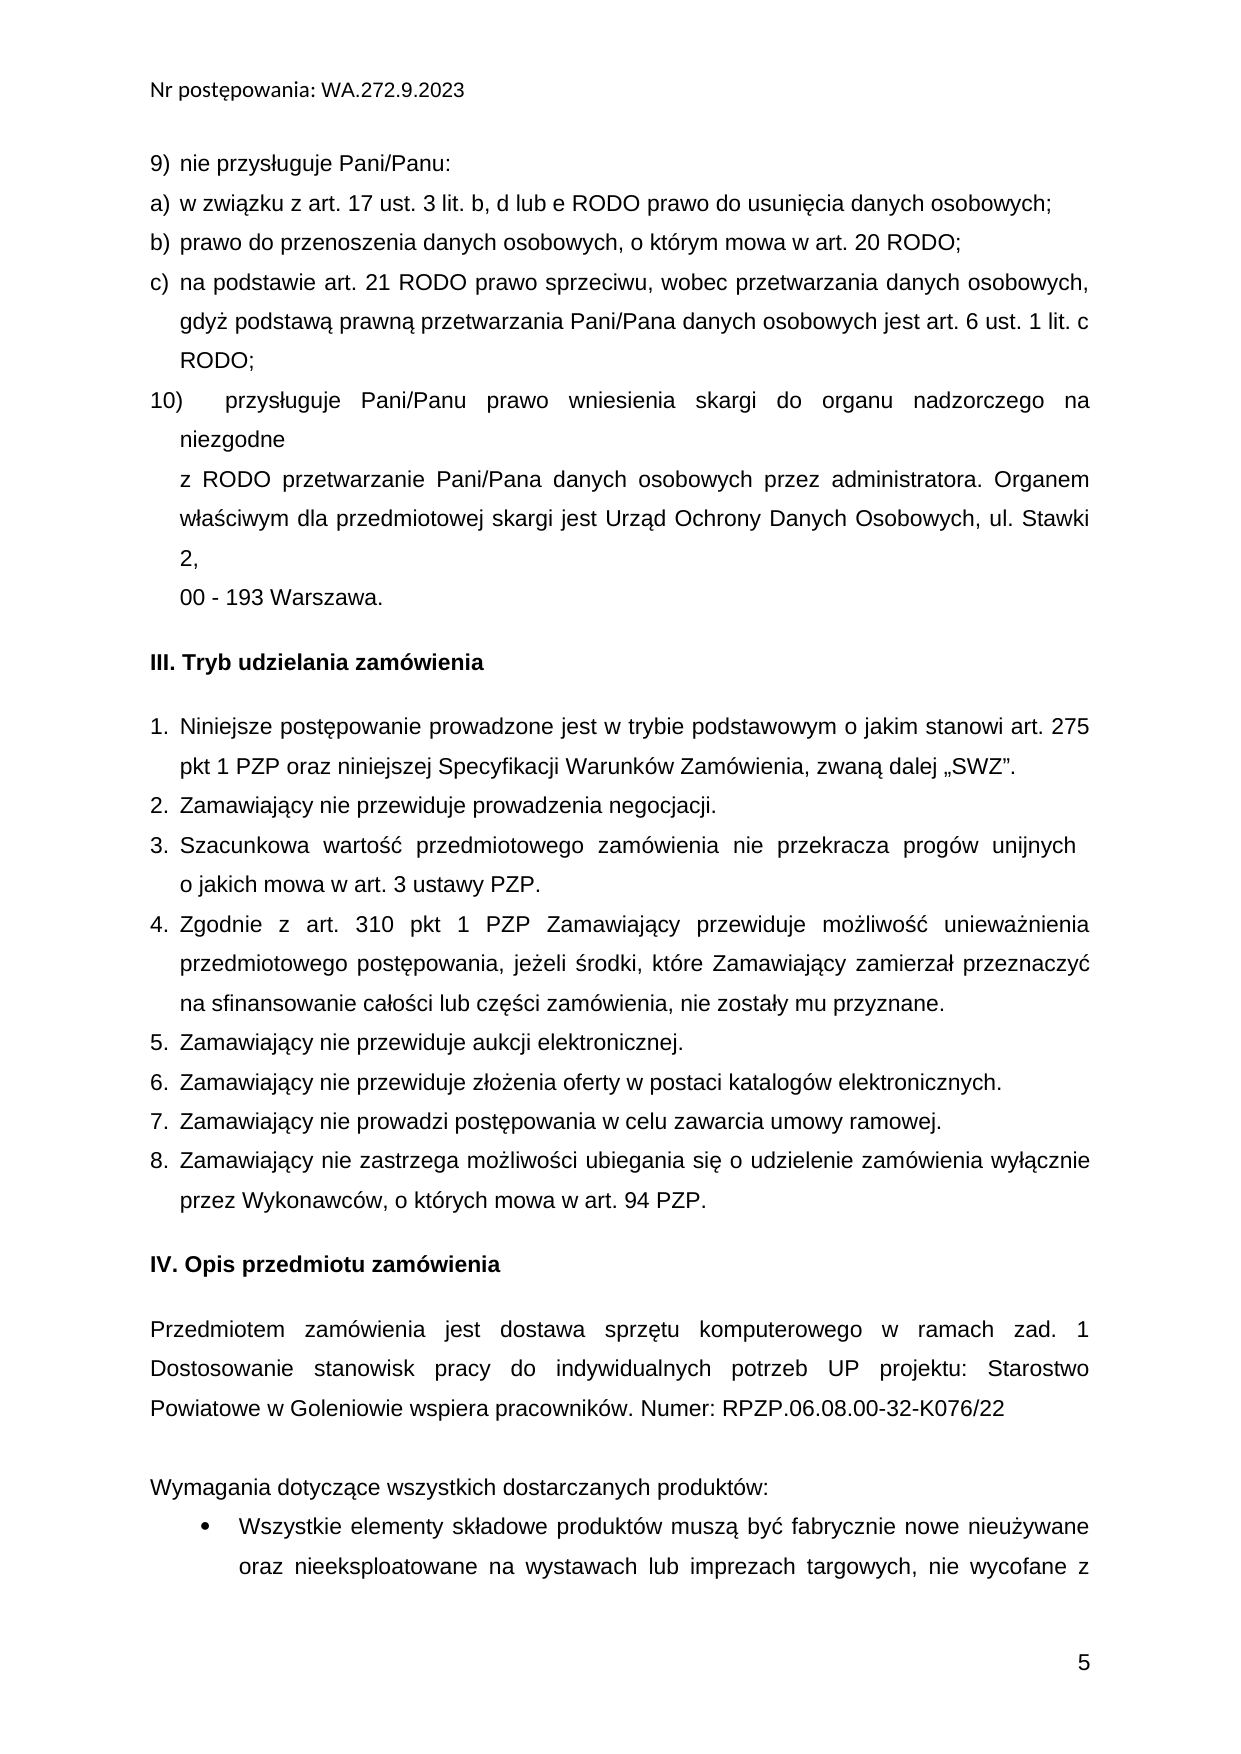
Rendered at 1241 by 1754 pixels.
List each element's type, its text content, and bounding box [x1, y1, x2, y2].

list przysługuje Pani/Panu prawo wniesienia skargi do organu nadzorczego na niezgodne z RODO przetwarzanie Pani/Pana danych osobowych przez administratora. Organem właściwym dla przedmiotowej skargi jest Urząd Ochrony Danych Osobowych, ul. Stawki 2, 00 - 193 Warszawa. [150, 387, 1090, 611]
list w związku z art. 17 ust. 3 lit. b, d lub e RODO prawo do usunięcia danych osobowych; [150, 189, 1090, 216]
list Zamawiający nie przewiduje złożenia oferty w postaci katalogów elektronicznych. [150, 1068, 1090, 1095]
subtitle IV. Opis przedmiotu zamówienia [150, 1251, 1090, 1278]
list Zamawiający nie zastrzega możliwości ubiegania się o udzielenie zamówienia wyłącznie przez Wykonawców, o których mowa w art. 94 PZP. [150, 1147, 1090, 1213]
list Zamawiający nie prowadzi postępowania w celu zawarcia umowy ramowej. [150, 1108, 1090, 1134]
list Zamawiający nie przewiduje prowadzenia negocjacji. [150, 792, 1090, 818]
list nie przysługuje Pani/Panu: [150, 150, 1090, 176]
text Przedmiotem zamówienia jest dostawa sprzętu komputerowego w ramach zad. 1 Dostosowanie stanowisk pracy do indywidualnych potrzeb UP projektu: Starostwo Powiatowe w Goleniowie wspiera pracowników. Numer: RPZP.06.08.00-32-K076/22 [150, 1316, 1090, 1421]
list Zamawiający nie przewiduje aukcji elektronicznej. [150, 1029, 1090, 1055]
list Zgodnie z art. 310 pkt 1 PZP Zamawiający przewiduje możliwość unieważnienia przedmiotowego postępowania, jeżeli środki, które Zamawiający zamierzał przeznaczyć na sfinansowanie całości lub części zamówienia, nie zostały mu przyznane. [150, 911, 1090, 1016]
list Szacunkowa wartość przedmiotowego zamówienia nie przekracza progów unijnych o jakich mowa w art. 3 ustawy PZP. [150, 832, 1090, 897]
list Niniejsze postępowanie prowadzone jest w trybie podstawowym o jakim stanowi art. 275 pkt 1 PZP oraz niniejszej Specyfikacji Warunków Zamówienia, zwaną dalej „SWZ”. [150, 713, 1090, 779]
subtitle III. Tryb udzielania zamówienia [150, 649, 1090, 675]
text Wymagania dotyczące wszystkich dostarczanych produktów: [150, 1474, 1090, 1500]
list prawo do przenoszenia danych osobowych, o którym mowa w art. 20 RODO; [150, 229, 1090, 255]
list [201, 1513, 1090, 1579]
list na podstawie art. 21 RODO prawo sprzeciwu, wobec przetwarzania danych osobowych, gdyż podstawą prawną przetwarzania Pani/Pana danych osobowych jest art. 6 ust. 1 lit. c RODO; [150, 268, 1090, 374]
